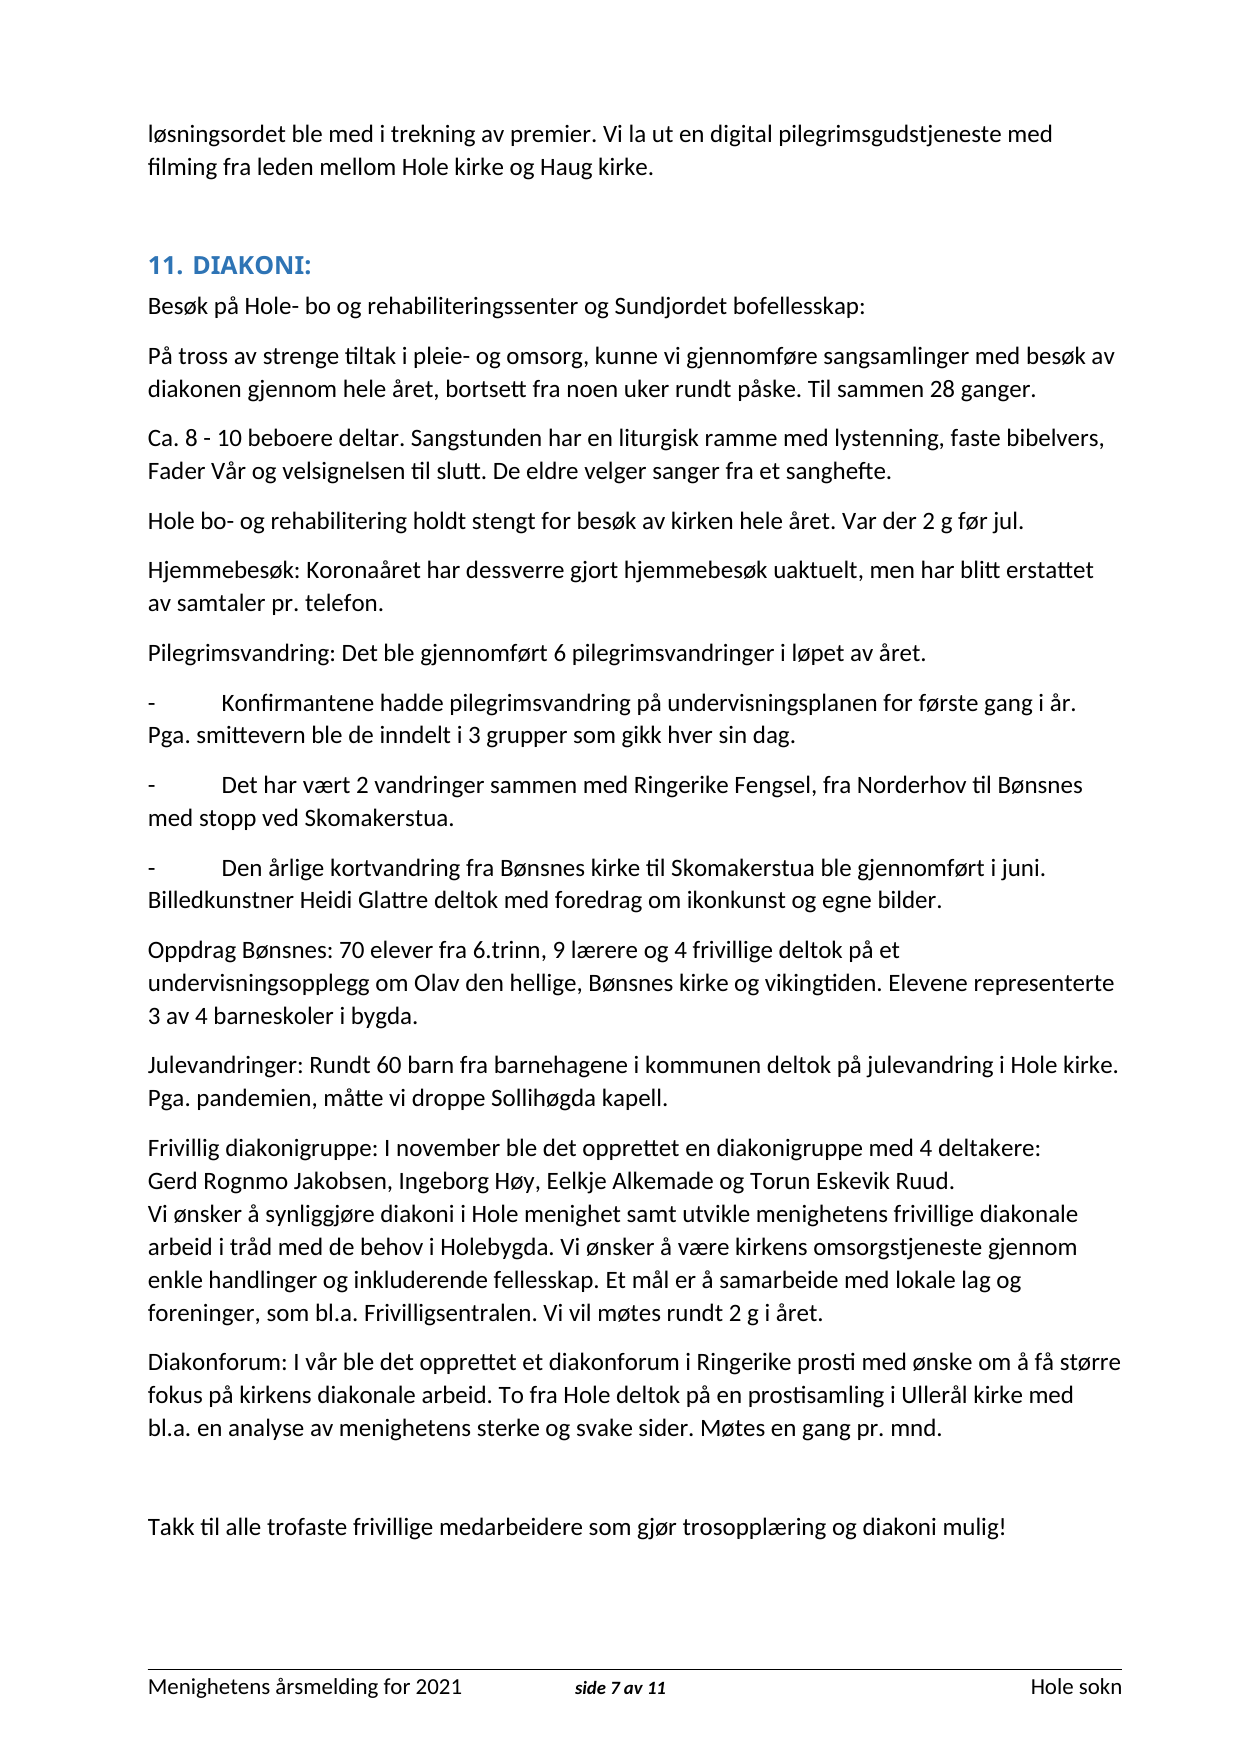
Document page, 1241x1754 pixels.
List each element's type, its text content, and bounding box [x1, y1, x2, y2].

text - Konfirmantene hadde pilegrimsvandring på undervisningsplanen for første gang i år. Pga. smittevern ble de inndelt i 3 grupper som gikk hver sin dag. [148, 687, 1122, 750]
text - Den årlige kortvandring fra Bønsnes kirke til Skomakerstua ble gjennomført i juni. Billedkunstner Heidi Glattre deltok med foredrag om ikonkunst og egne bilder. [148, 852, 1122, 915]
subtitle DIAKONI: [148, 247, 1122, 282]
text Frivillig diakonigruppe: I november ble det opprettet en diakonigruppe med 4 deltakere: Gerd Rognmo Jakobsen, Ingeborg Høy, Eelkje Alkemade og Torun Eskevik Ruud. Vi ønsker å synliggjøre diakoni i Hole menighet samt utvikle menighetens frivillige diakonale arbeid i tråd med de behov i Holebygda. Vi ønsker å være kirkens omsorgstjeneste gjennom enkle handlinger og inkluderende fellesskap. Et mål er å samarbeide med lokale lag og foreninger, som bl.a. Frivilligsentralen. Vi vil møtes rundt 2 g i året. [148, 1132, 1122, 1327]
text Pilegrimsvandring: Det ble gjennomført 6 pilegrimsvandringer i løpet av året. [148, 637, 1122, 668]
text Takk til alle trofaste frivillige medarbeidere som gjør trosopplæring og diakoni mulig! [148, 1511, 1122, 1542]
text Oppdrag Bønsnes: 70 elever fra 6.trinn, 9 lærere og 4 frivillige deltok på et undervisningsopplegg om Olav den hellige, Bønsnes kirke og vikingtiden. Elevene representerte 3 av 4 barneskoler i bygda. [148, 934, 1122, 1031]
text Besøk på Hole- bo og rehabiliteringssenter og Sundjordet bofellesskap: [148, 291, 1122, 321]
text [148, 118, 1122, 182]
text Julevandringer: Rundt 60 barn fra barnehagene i kommunen deltok på julevandring i Hole kirke. Pga. pandemien, måtte vi droppe Sollihøgda kapell. [148, 1050, 1122, 1113]
text Ca. 8 - 10 beboere deltar. Sangstunden har en liturgisk ramme med lystenning, faste bibelvers, Fader Vår og velsignelsen til slutt. De eldre velger sanger fra et sanghefte. [148, 423, 1122, 486]
text Hjemmebesøk: Koronaåret har dessverre gjort hjemmebesøk uaktuelt, men har blitt erstattet av samtaler pr. telefon. [148, 555, 1122, 618]
text Diakonforum: I vår ble det opprettet et diakonforum i Ringerike prosti med ønske om å få større fokus på kirkens diakonale arbeid. To fra Hole deltok på en prostisamling i Ullerål kirke med bl.a. en analyse av menighetens sterke og svake sider. Møtes en gang pr. mnd. [148, 1346, 1122, 1443]
text På tross av strenge tiltak i pleie- og omsorg, kunne vi gjennomføre sangsamlinger med besøk av diakonen gjennom hele året, bortsett fra noen uker rundt påske. Til sammen 28 ganger. [148, 340, 1122, 403]
text - Det har vært 2 vandringer sammen med Ringerike Fengsel, fra Norderhov til Bønsnes med stopp ved Skomakerstua. [148, 769, 1122, 833]
text Hole bo- og rehabilitering holdt stengt for besøk av kirken hele året. Var der 2 g før jul. [148, 505, 1122, 536]
